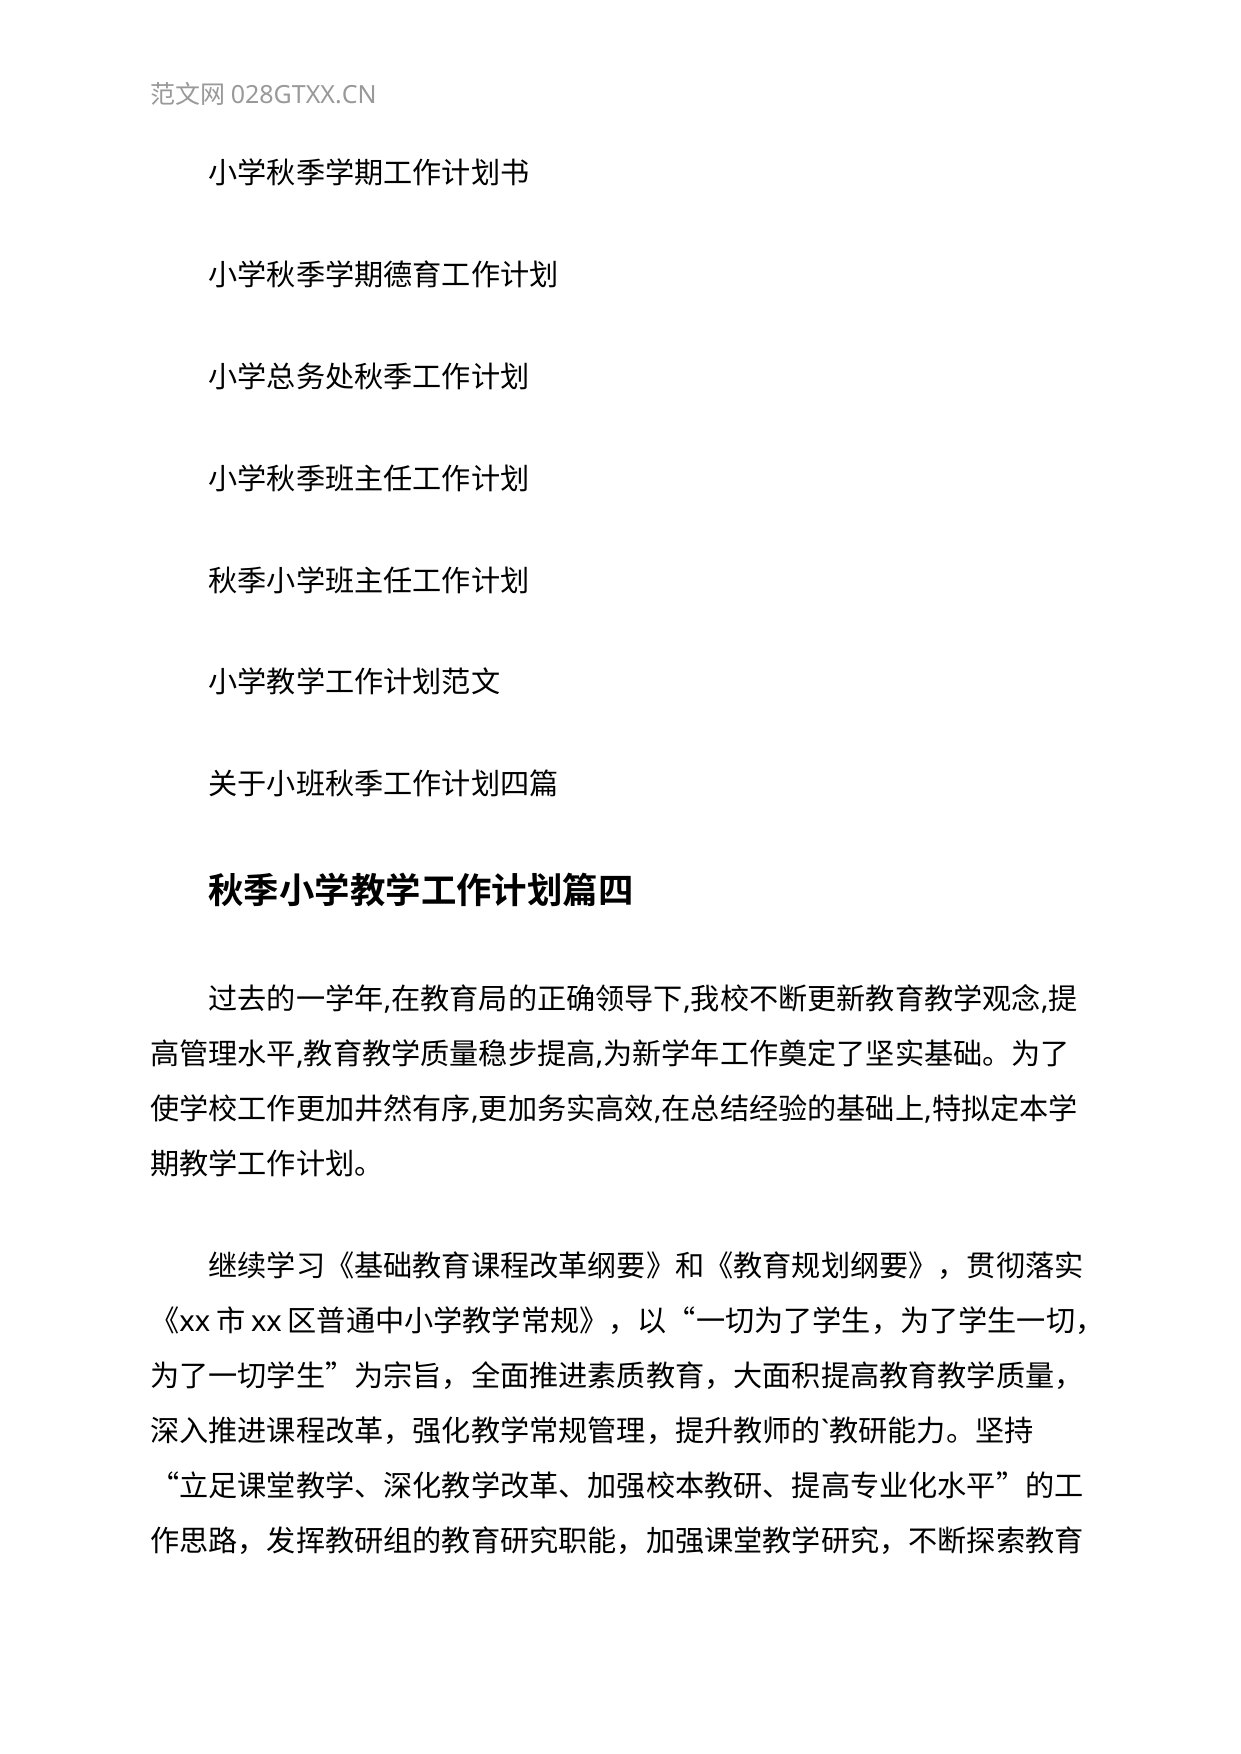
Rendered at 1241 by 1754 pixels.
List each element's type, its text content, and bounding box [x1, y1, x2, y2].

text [150, 1243, 1090, 1559]
text 关于小班秋季工作计划四篇 [150, 761, 1090, 803]
text 过去的一学年,在教育局的正确领导下,我校不断更新教育教学观念,提高管理水平,教育教学质量稳步提高,为新学年工作奠定了坚实基础。为了使学校工作更加井然有序,更加务实高效,在总结经验的基础上,特拟定本学期教学工作计划。 [150, 976, 1090, 1183]
text 秋季小学班主任工作计划 [150, 557, 1090, 599]
text 小学秋季学期德育工作计划 [150, 252, 1090, 294]
text 小学总务处秋季工作计划 [150, 353, 1090, 396]
text 小学秋季学期工作计划书 [150, 150, 1090, 192]
text 秋季小学教学工作计划篇四 [150, 862, 1090, 914]
text 小学教学工作计划范文 [150, 659, 1090, 701]
text 小学秋季班主任工作计划 [150, 455, 1090, 498]
